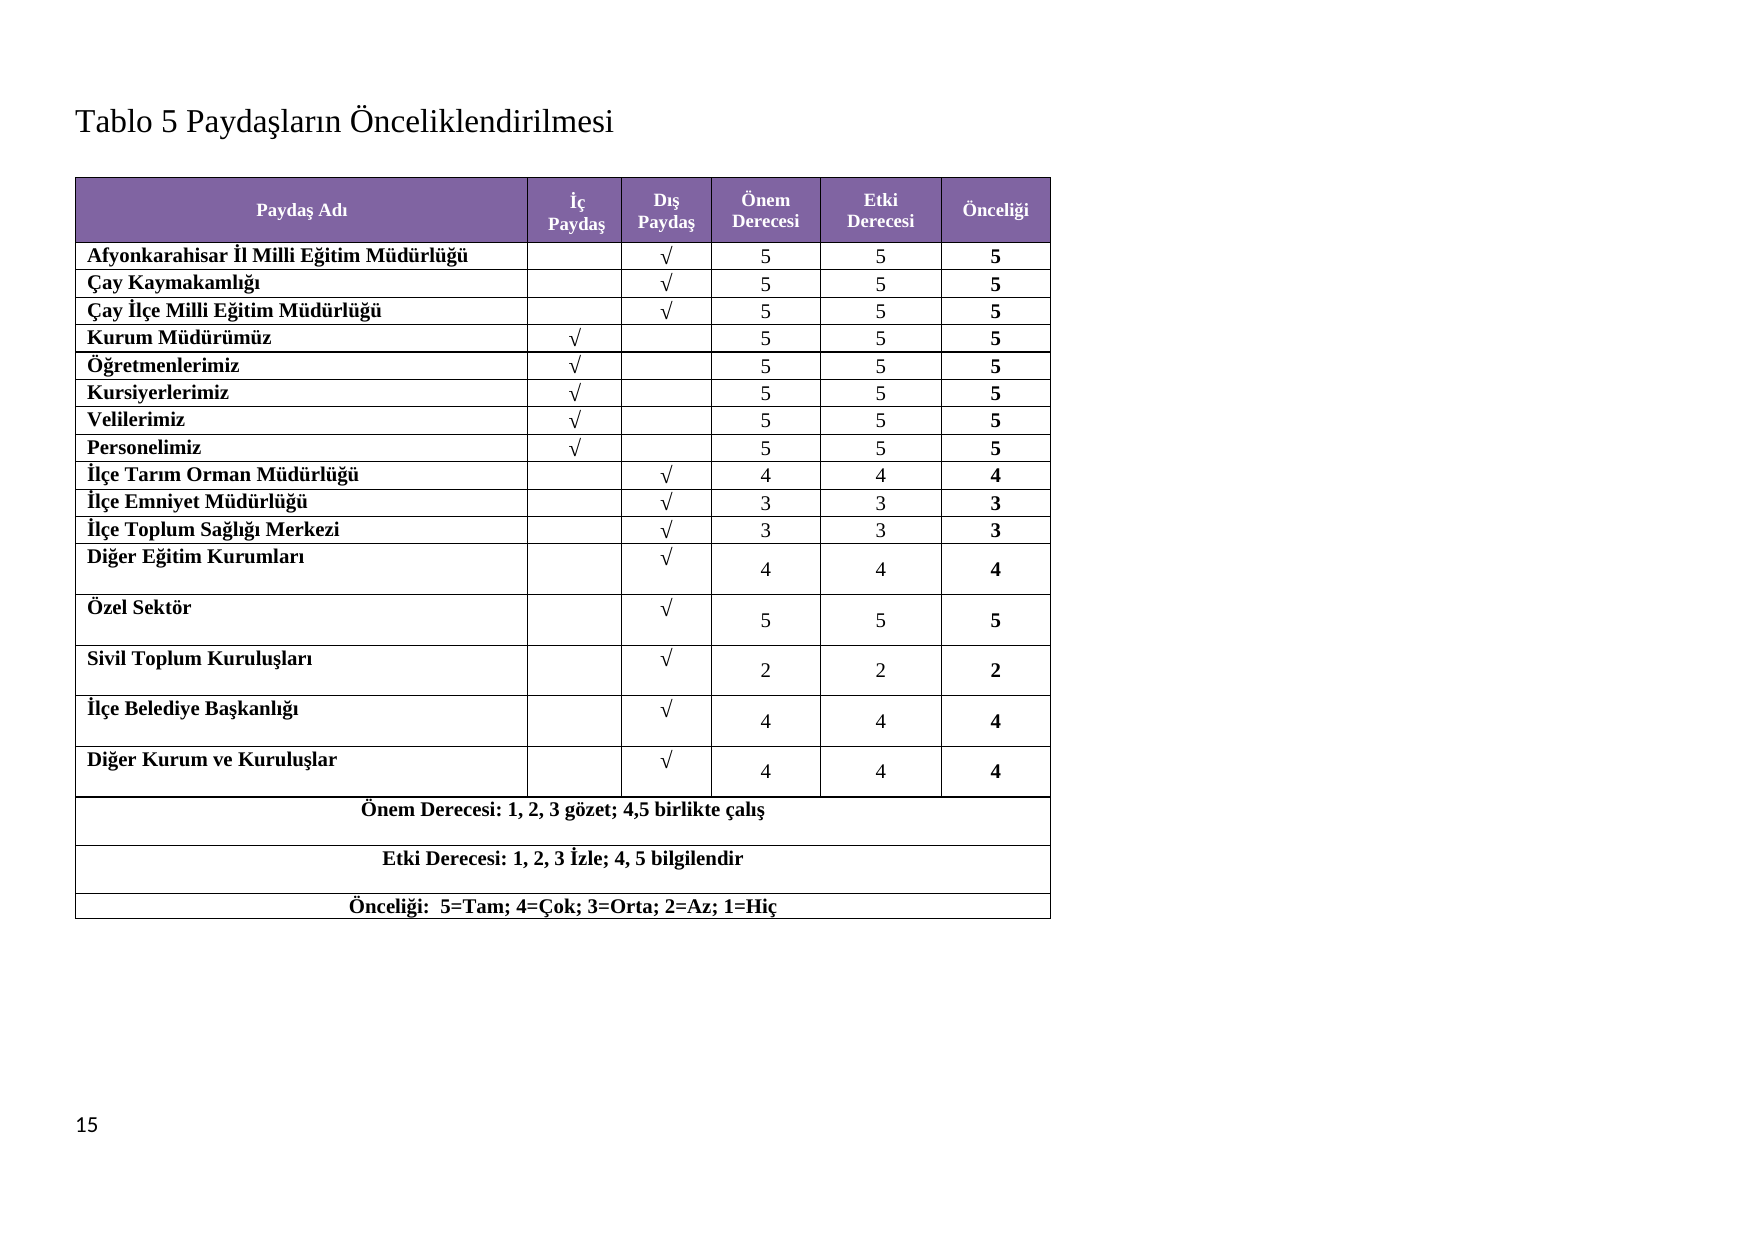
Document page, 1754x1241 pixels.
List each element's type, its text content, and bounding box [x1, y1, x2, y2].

table_cell √ [528, 380, 621, 406]
table_cell 4 [821, 544, 941, 594]
table_header Dış Paydaş [622, 178, 711, 242]
table_cell √ [528, 435, 621, 461]
table_cell Önceliği: 5=Tam; 4=Çok; 3=Orta; 2=Az; 1=Hiç [76, 894, 1050, 918]
table_cell √ [622, 747, 711, 796]
table_cell √ [528, 325, 621, 351]
table_cell Öğretmenlerimiz [76, 353, 527, 379]
table_cell İlçe Emniyet Müdürlüğü [76, 490, 527, 516]
table_cell [528, 646, 621, 695]
table_cell √ [622, 517, 711, 543]
table_cell √ [528, 407, 621, 434]
table_cell 5 [942, 380, 1050, 406]
table_cell Velilerimiz [76, 407, 527, 434]
table_cell 3 [942, 517, 1050, 543]
table_cell 5 [712, 595, 820, 644]
table_cell [528, 462, 621, 488]
table_cell 5 [712, 270, 820, 297]
table_cell 5 [712, 243, 820, 269]
table_cell 2 [821, 646, 941, 695]
table_cell [528, 696, 621, 746]
table_cell [622, 353, 711, 379]
table_cell 5 [942, 270, 1050, 297]
table_cell √ [622, 696, 711, 746]
table_cell 5 [942, 243, 1050, 269]
table_header Paydaş Adı [76, 178, 527, 242]
table_cell 3 [712, 490, 820, 516]
table_cell [622, 407, 711, 434]
table_cell 5 [942, 298, 1050, 324]
table_cell 2 [942, 646, 1050, 695]
table_cell 5 [942, 325, 1050, 351]
table_cell √ [622, 270, 711, 297]
table_cell [528, 270, 621, 297]
table_cell 5 [712, 435, 820, 461]
table_cell Diğer Kurum ve Kuruluşlar [76, 747, 527, 796]
table_cell √ [622, 462, 711, 488]
table_cell 3 [942, 490, 1050, 516]
table_cell 5 [712, 353, 820, 379]
table_cell 5 [821, 298, 941, 324]
table_cell 5 [942, 353, 1050, 379]
table_cell 5 [712, 407, 820, 434]
table_cell 5 [821, 380, 941, 406]
table_cell 2 [712, 646, 820, 695]
table_cell [528, 595, 621, 644]
table_cell √ [622, 595, 711, 644]
table_cell √ [622, 490, 711, 516]
table_cell [622, 325, 711, 351]
table_cell √ [622, 243, 711, 269]
table_cell √ [622, 544, 711, 594]
table_cell [528, 747, 621, 796]
table_cell Çay İlçe Milli Eğitim Müdürlüğü [76, 298, 527, 324]
table_cell 5 [821, 407, 941, 434]
table_cell 5 [821, 243, 941, 269]
table_cell Afyonkarahisar İl Milli Eğitim Müdürlüğü [76, 243, 527, 269]
table_cell Çay Kaymakamlığı [76, 270, 527, 297]
table_cell √ [528, 353, 621, 379]
table_header Etki Derecesi [821, 178, 941, 242]
text Tablo 5 Paydaşların Önceliklendirilmesi [75, 102, 1679, 140]
table_cell Etki Derecesi: 1, 2, 3 İzle; 4, 5 bilgilendir [76, 846, 1050, 893]
table_cell 4 [821, 747, 941, 796]
table_cell 4 [712, 462, 820, 488]
table_cell 4 [942, 696, 1050, 746]
table_cell 3 [712, 517, 820, 543]
table_cell Diğer Eğitim Kurumları [76, 544, 527, 594]
table_cell 4 [712, 747, 820, 796]
table_cell İlçe Toplum Sağlığı Merkezi [76, 517, 527, 543]
table_cell 5 [821, 270, 941, 297]
table_cell 5 [712, 298, 820, 324]
table_cell 5 [821, 353, 941, 379]
table_header İç Paydaş [528, 178, 621, 242]
table_cell 5 [712, 325, 820, 351]
table_cell Personelimiz [76, 435, 527, 461]
table_cell İlçe Tarım Orman Müdürlüğü [76, 462, 527, 488]
table_cell 5 [712, 380, 820, 406]
table_cell 4 [821, 696, 941, 746]
table_cell [528, 490, 621, 516]
table_cell [528, 544, 621, 594]
table_cell Kurum Müdürümüz [76, 325, 527, 351]
table_header Önem Derecesi [712, 178, 820, 242]
table_cell Kursiyerlerimiz [76, 380, 527, 406]
table_cell 4 [942, 544, 1050, 594]
table_header Önceliği [942, 178, 1050, 242]
table_cell 4 [942, 747, 1050, 796]
table_cell İlçe Belediye Başkanlığı [76, 696, 527, 746]
table_cell [528, 517, 621, 543]
table_cell 3 [821, 490, 941, 516]
table_cell Sivil Toplum Kuruluşları [76, 646, 527, 695]
table_cell [622, 380, 711, 406]
table_cell Özel Sektör [76, 595, 527, 644]
table_cell 5 [821, 325, 941, 351]
table_cell 4 [942, 462, 1050, 488]
table_cell 5 [942, 595, 1050, 644]
table_cell 4 [712, 544, 820, 594]
table_cell √ [622, 646, 711, 695]
table_cell 5 [821, 435, 941, 461]
table_cell √ [622, 298, 711, 324]
table_cell 5 [821, 595, 941, 644]
table_cell 4 [821, 462, 941, 488]
table_cell 4 [712, 696, 820, 746]
table_cell [622, 435, 711, 461]
table_cell 5 [942, 435, 1050, 461]
table_cell 5 [942, 407, 1050, 434]
table_cell [528, 298, 621, 324]
table_cell Önem Derecesi: 1, 2, 3 gözet; 4,5 birlikte çalış [76, 798, 1050, 845]
table_cell [528, 243, 621, 269]
table_cell 3 [821, 517, 941, 543]
